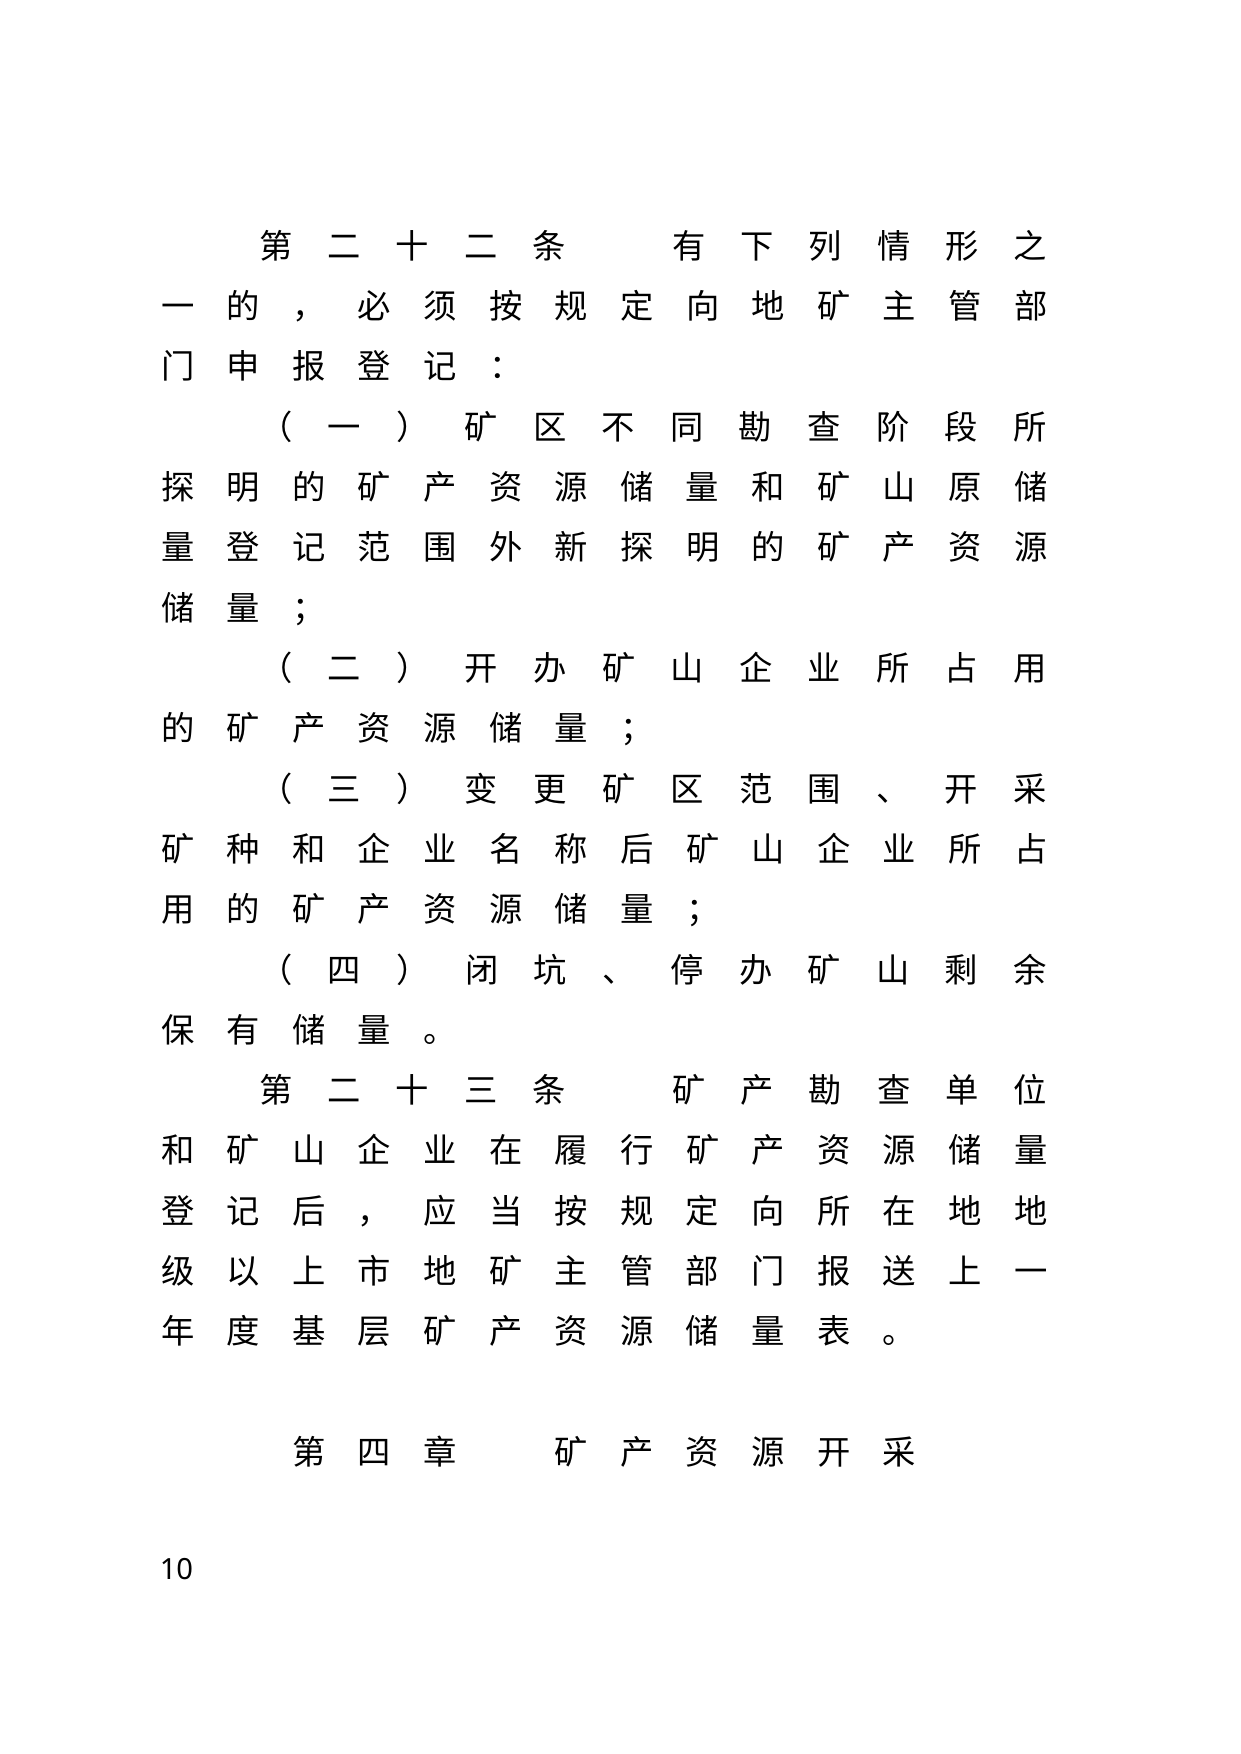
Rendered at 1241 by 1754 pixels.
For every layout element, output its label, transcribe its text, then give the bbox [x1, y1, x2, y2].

text （二）开办矿山企业所占用的矿产资源储量； [161, 636, 1079, 756]
text （三）变更矿区范围、开采矿种和企业名称后矿山企业所占用的矿产资源储量； [161, 756, 1079, 937]
text 第四章 矿产资源开采 [161, 1420, 1079, 1480]
text （四）闭坑、停办矿山剩余保有储量。 [161, 937, 1079, 1058]
text 第二十三条 矿产勘查单位和矿山企业在履行矿产资源储量登记后，应当按规定向所在地地级以上市地矿主管部门报送上一年度基层矿产资源储量表。 [161, 1058, 1079, 1359]
text （一）矿区不同勘查阶段所探明的矿产资源储量和矿山原储量登记范围外新探明的矿产资源储量； [161, 394, 1079, 636]
text 第二十二条 有下列情形之一的，必须按规定向地矿主管部门申报登记： [161, 213, 1079, 394]
